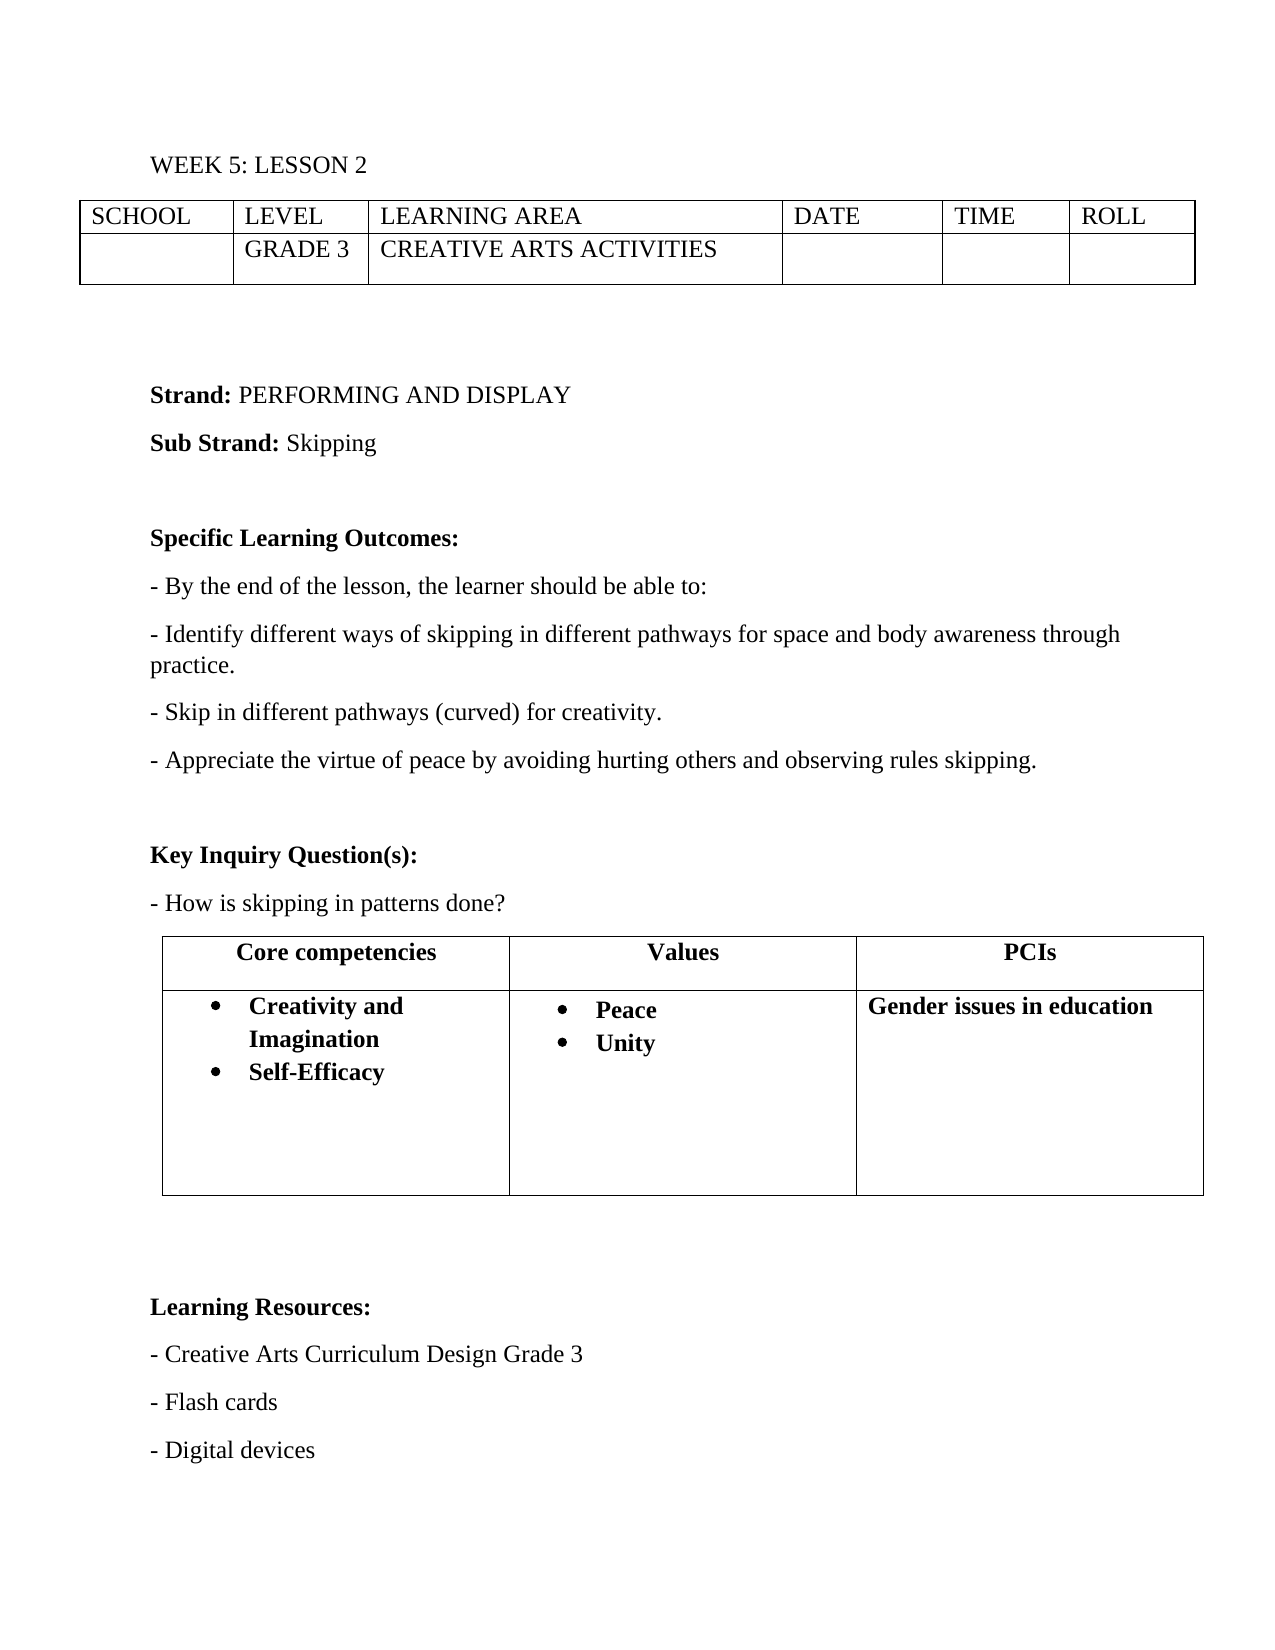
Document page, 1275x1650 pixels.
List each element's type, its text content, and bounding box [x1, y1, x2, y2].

text - How is skipping in patterns done? [150, 888, 1125, 917]
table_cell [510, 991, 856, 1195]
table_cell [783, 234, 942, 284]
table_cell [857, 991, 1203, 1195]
text WEEK 5: LESSON 2 [150, 150, 1125, 179]
text - By the end of the lesson, the learner should be able to: [150, 571, 1125, 600]
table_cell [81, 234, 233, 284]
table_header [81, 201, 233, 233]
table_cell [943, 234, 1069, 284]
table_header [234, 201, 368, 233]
text - Flash cards [150, 1387, 1125, 1416]
text Sub Strand: Skipping [150, 428, 1125, 457]
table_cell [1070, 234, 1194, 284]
text - Digital devices [150, 1435, 1125, 1463]
text - Appreciate the virtue of peace by avoiding hurting others and observing rules skipping. [150, 745, 1125, 774]
text - Skip in different pathways (curved) for creativity. [150, 697, 1125, 726]
text Strand: PERFORMING AND DISPLAY [150, 380, 1125, 409]
text - Creative Arts Curriculum Design Grade 3 [150, 1339, 1125, 1368]
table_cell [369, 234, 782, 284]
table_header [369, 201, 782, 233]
text Specific Learning Outcomes: [150, 523, 1125, 552]
text Learning Resources: [150, 1292, 1125, 1320]
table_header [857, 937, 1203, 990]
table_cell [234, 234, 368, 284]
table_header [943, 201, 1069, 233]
text - Identify different ways of skipping in different pathways for space and body awareness through practice. [150, 619, 1125, 678]
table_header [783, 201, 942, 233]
text Key Inquiry Question(s): [150, 841, 1125, 869]
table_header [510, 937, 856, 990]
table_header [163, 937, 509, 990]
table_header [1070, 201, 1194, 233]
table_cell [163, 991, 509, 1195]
